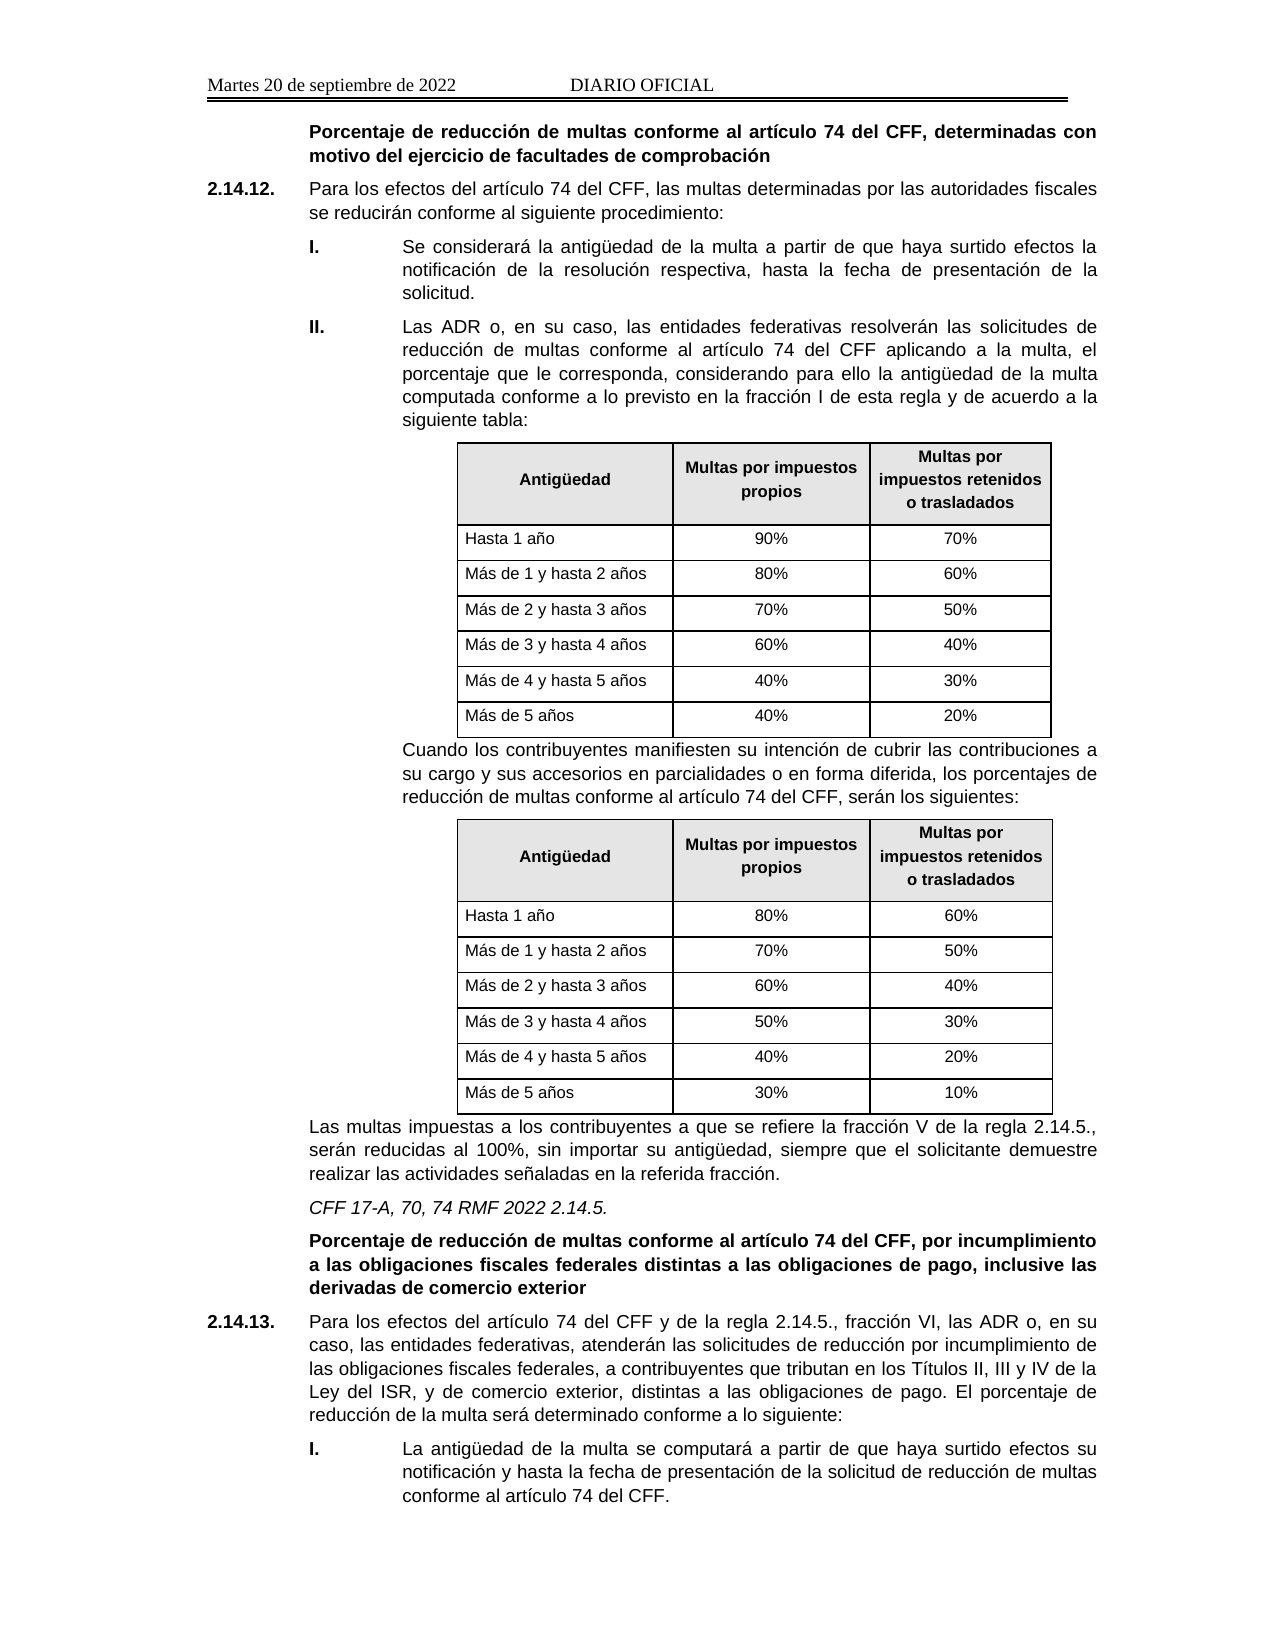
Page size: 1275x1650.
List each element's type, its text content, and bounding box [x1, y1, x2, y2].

table_cell 60% [674, 973, 869, 1007]
table_cell 90% [674, 526, 869, 559]
table_cell 20% [871, 1044, 1052, 1078]
table_cell Más de 3 y hasta 4 años [458, 1009, 672, 1042]
table_cell 70% [674, 597, 869, 630]
table_cell 40% [674, 1044, 869, 1078]
table_cell Hasta 1 año [458, 526, 672, 559]
table_cell 40% [871, 973, 1052, 1007]
text II. Las ADR o, en su caso, las entidades federativas resolverán las solicitudes de reducción de multas conforme al artículo 74 del CFF aplicando a la multa, el porcentaje que le corresponda, considerando para ello la antigüedad de la multa computada conforme a lo previsto en la fracción I de esta regla y de acuerdo a la siguiente tabla: [309, 315, 1098, 432]
table_header Multas por impuestos propios [674, 444, 869, 524]
table_cell Más de 4 y hasta 5 años [458, 1044, 672, 1078]
table_cell 50% [871, 938, 1052, 972]
table_cell Más de 1 y hasta 2 años [458, 938, 672, 972]
table_header Multas por impuestos propios [674, 820, 869, 901]
table_cell 30% [871, 667, 1050, 701]
table_cell Más de 5 años [458, 1080, 672, 1113]
text Cuando los contribuyentes manifiesten su intención de cubrir las contribuciones a su cargo y sus accesorios en parcialidades o en forma diferida, los porcentajes de reducción de multas conforme al artículo 74 del CFF, serán los siguientes: [309, 738, 1098, 808]
table_cell 40% [674, 667, 869, 701]
table_cell 60% [674, 632, 869, 666]
table_header Multas por impuestos retenidos o trasladados [871, 444, 1050, 524]
table_cell Más de 4 y hasta 5 años [458, 667, 672, 701]
text 2.14.13. Para los efectos del artículo 74 del CFF y de la regla 2.14.5., fracción VI, las ADR o, en su caso, las entidades federativas, atenderán las solicitudes de reducción por incumplimiento de las obligaciones fiscales federales, a contribuyentes que tributan en los Títulos II, III y IV de la Ley del ISR, y de comercio exterior, distintas a las obligaciones de pago. El porcentaje de reducción de la multa será determinado conforme a lo siguiente: [207, 1310, 1098, 1426]
table_cell Más de 2 y hasta 3 años [458, 597, 672, 630]
table_cell 40% [871, 632, 1050, 666]
table_cell 40% [674, 703, 869, 737]
table_cell Hasta 1 año [458, 902, 672, 936]
table_header Antigüedad [458, 444, 672, 524]
table_cell 30% [871, 1009, 1052, 1042]
text I. Se considerará la antigüedad de la multa a partir de que haya surtido efectos la notificación de la resolución respectiva, hasta la fecha de presentación de la solicitud. [309, 234, 1098, 304]
table_cell 70% [674, 938, 869, 972]
table_cell 80% [674, 561, 869, 595]
table_cell 10% [871, 1080, 1052, 1113]
table_cell Más de 1 y hasta 2 años [458, 561, 672, 595]
text 2.14.12. Para los efectos del artículo 74 del CFF, las multas determinadas por las autoridades fiscales se reducirán conforme al siguiente procedimiento: [207, 177, 1098, 224]
table_cell 50% [871, 597, 1050, 630]
table_header Antigüedad [458, 820, 672, 901]
table_header Multas por impuestos retenidos o trasladados [871, 820, 1052, 901]
table_cell 20% [871, 703, 1050, 737]
text Porcentaje de reducción de multas conforme al artículo 74 del CFF, determinadas con motivo del ejercicio de facultades de comprobación [207, 120, 1098, 167]
table_cell Más de 2 y hasta 3 años [458, 973, 672, 1007]
text Las multas impuestas a los contribuyentes a que se refiere la fracción V de la regla 2.14.5., serán reducidas al 100%, sin importar su antigüedad, siempre que el solicitante demuestre realizar las actividades señaladas en la referida fracción. [207, 1115, 1098, 1185]
table_cell 70% [871, 526, 1050, 559]
table_cell 60% [871, 561, 1050, 595]
table_cell 60% [871, 902, 1052, 936]
table_cell Más de 3 y hasta 4 años [458, 632, 672, 666]
table_cell 30% [674, 1080, 869, 1113]
text Porcentaje de reducción de multas conforme al artículo 74 del CFF, por incumplimiento a las obligaciones fiscales federales distintas a las obligaciones de pago, inclusive las derivadas de comercio exterior [207, 1229, 1098, 1299]
table_cell 50% [674, 1009, 869, 1042]
text CFF 17-A, 70, 74 RMF 2022 2.14.5. [207, 1195, 1098, 1219]
text I. La antigüedad de la multa se computará a partir de que haya surtido efectos su notificación y hasta la fecha de presentación de la solicitud de reducción de multas conforme al artículo 74 del CFF. [309, 1437, 1098, 1507]
table_cell Más de 5 años [458, 703, 672, 737]
table_cell 80% [674, 902, 869, 936]
